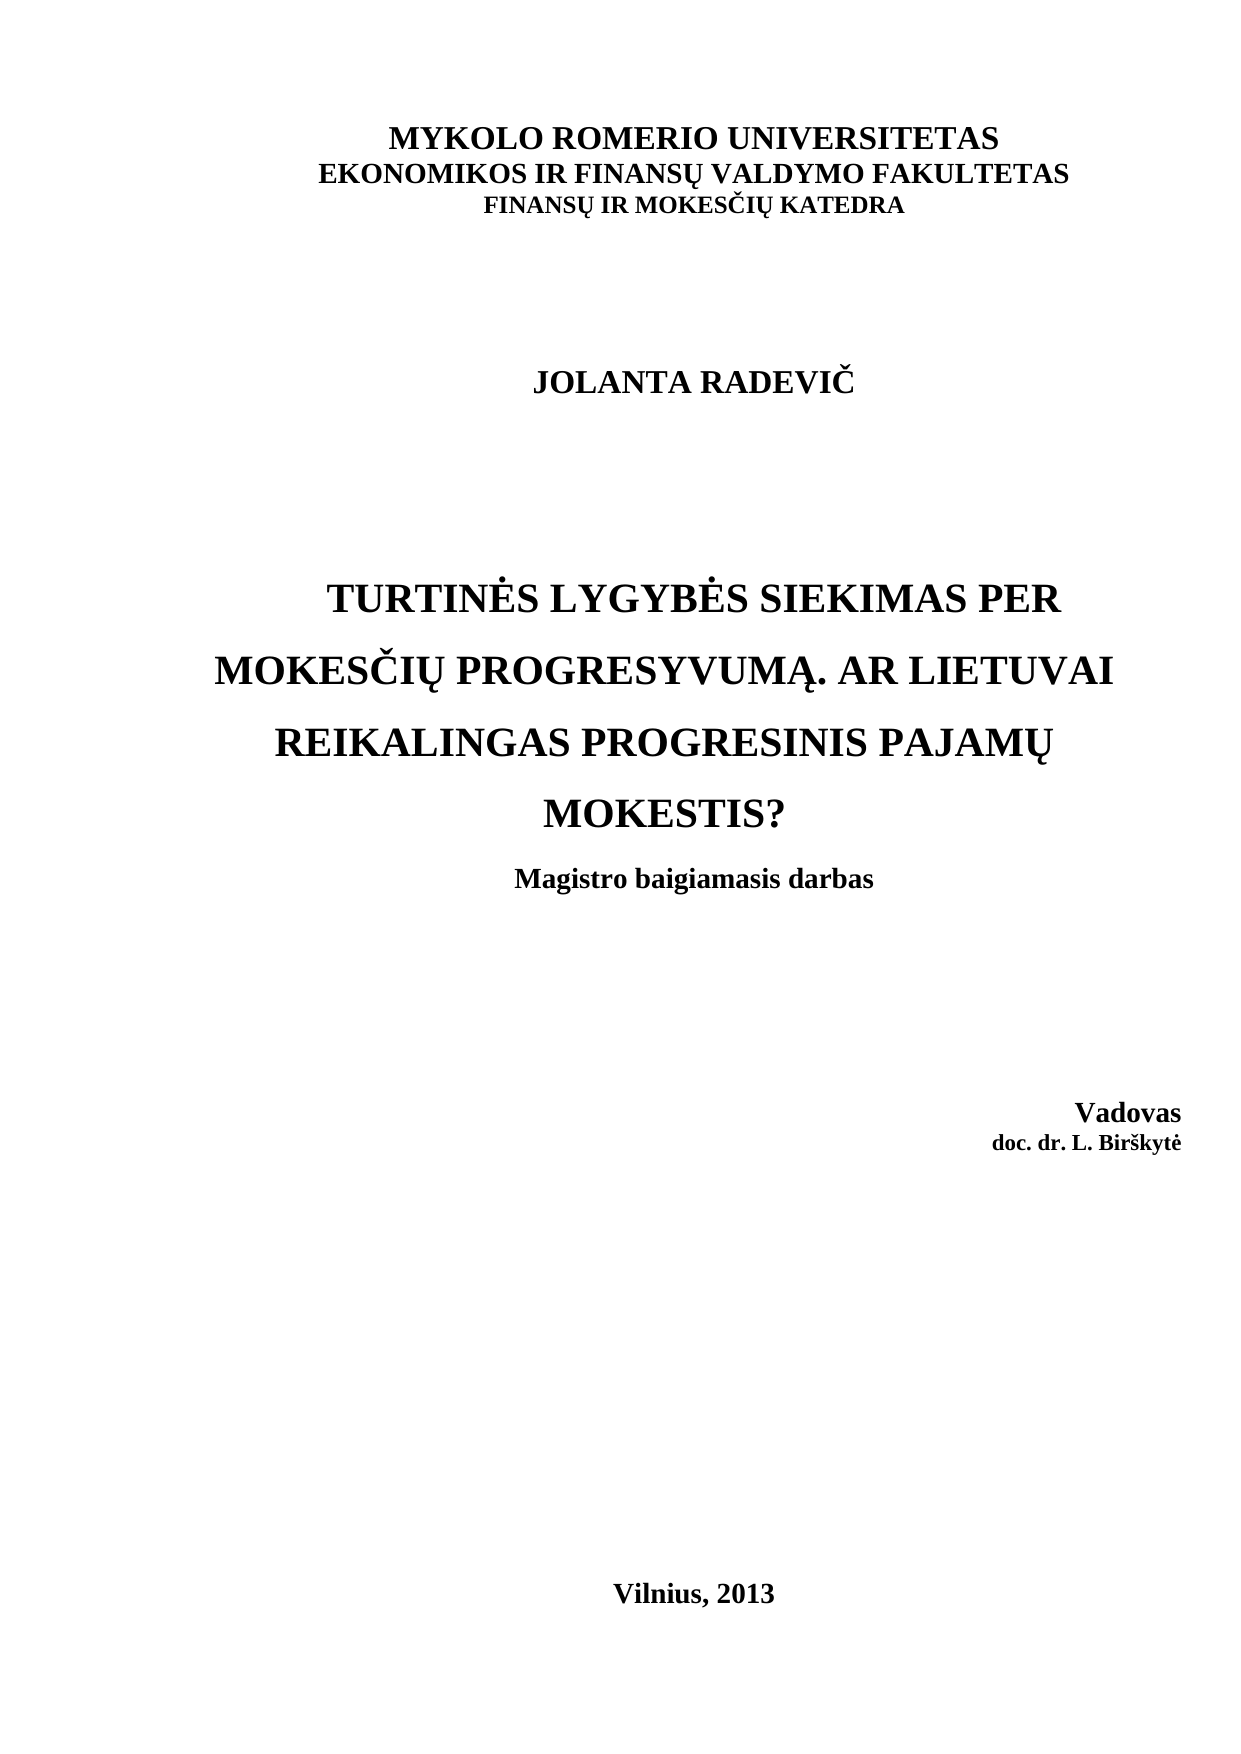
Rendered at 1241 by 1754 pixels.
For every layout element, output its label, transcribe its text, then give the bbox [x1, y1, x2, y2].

text FINANSŲ IR MOKESČIŲ KATEDRA [148, 190, 1181, 219]
text EKONOMIKOS IR FINANSŲ VALDYMO FAKULTETAS [148, 156, 1181, 190]
text JOLANTA RADEVIČ [148, 362, 1181, 401]
text Turtinės lygybės siekimas per mokesčių progresyvumą. Ar Lietuvai reikalingas progresinis pajamų mokestis? [148, 573, 1181, 837]
text doc. dr. L. Birškytė [148, 1129, 1181, 1156]
text Vadovas [148, 1096, 1181, 1129]
text MYKOLO ROMERIO UNIVERSITETAS [148, 118, 1181, 156]
text Magistro baigiamasis darbas [148, 861, 1181, 894]
text Vilnius, 2013 [148, 1576, 1181, 1610]
